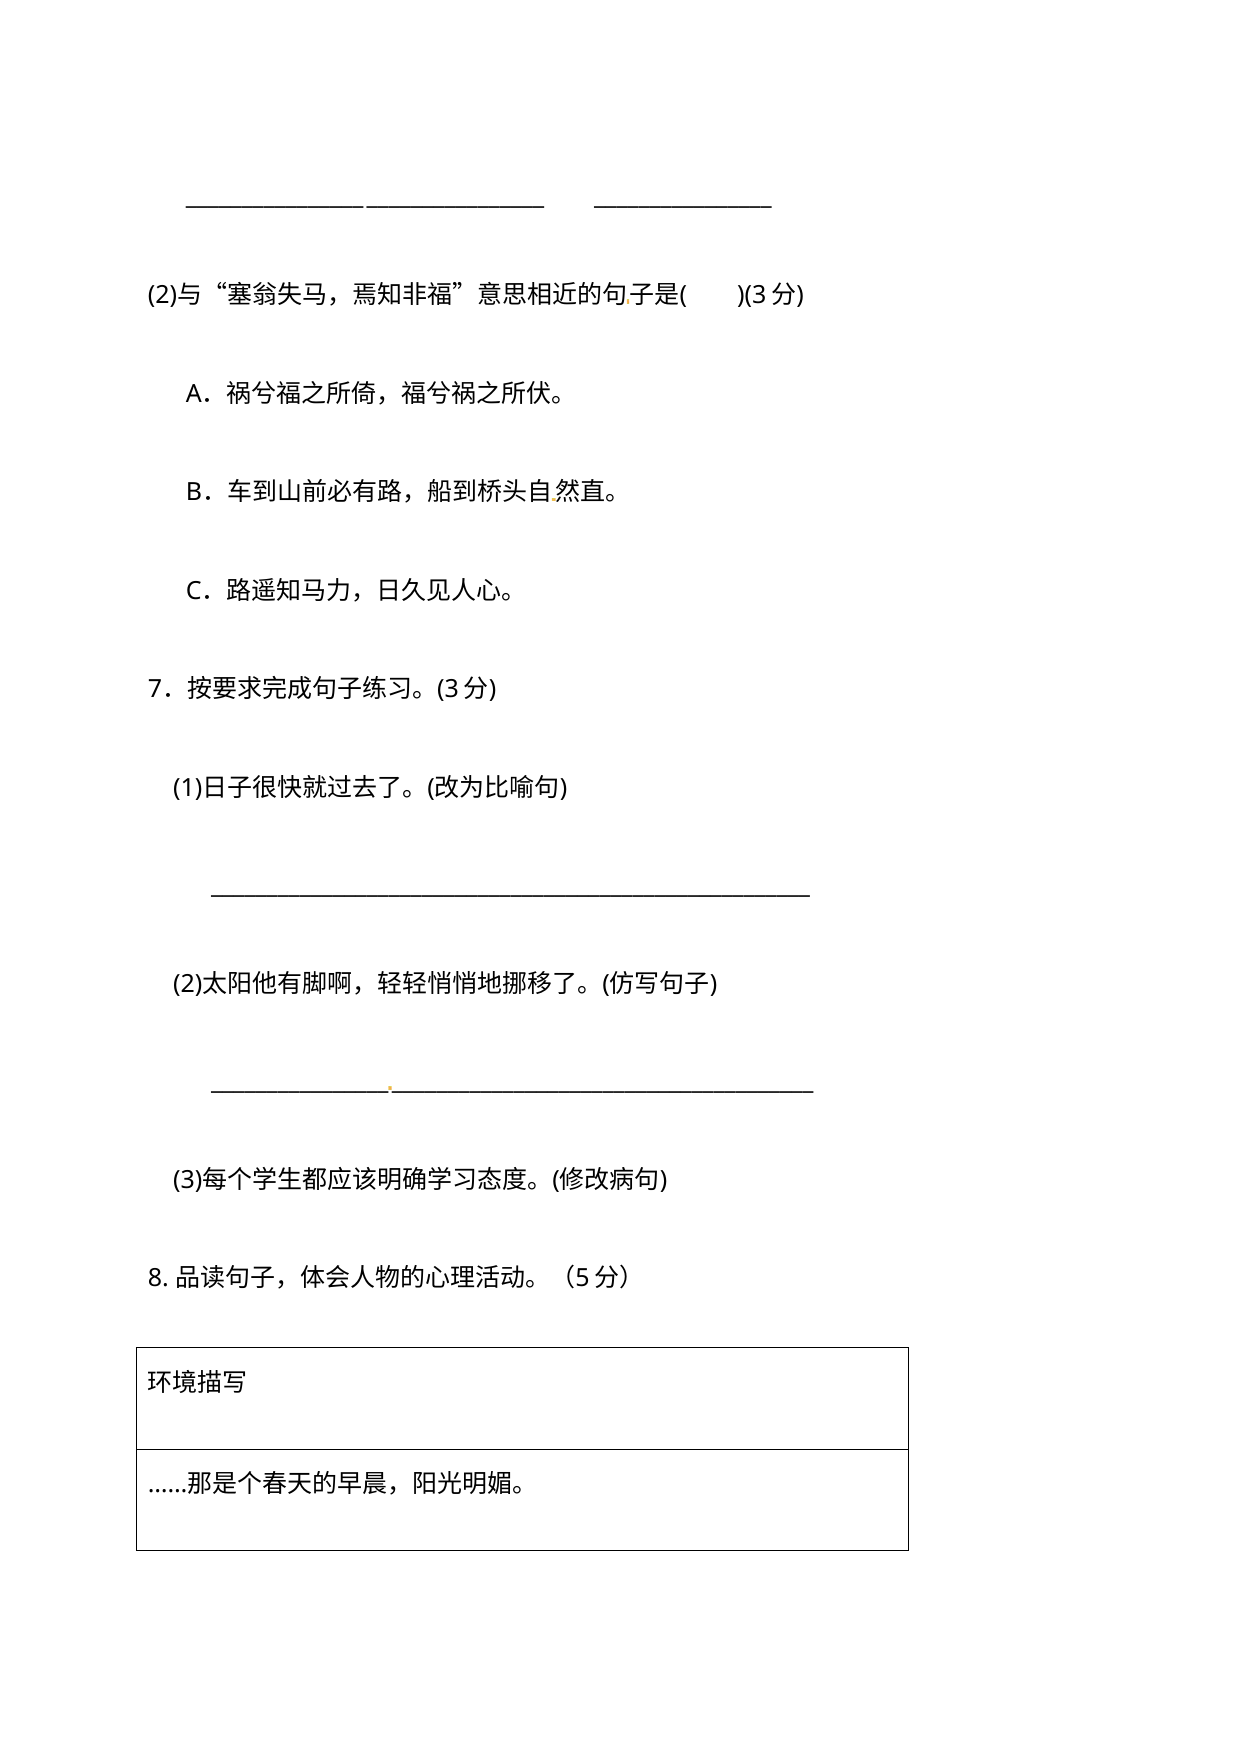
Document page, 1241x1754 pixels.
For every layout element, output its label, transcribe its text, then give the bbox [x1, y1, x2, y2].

text ______________________________________________________ [148, 1047, 1093, 1112]
table_header 环境描写 [137, 1348, 908, 1448]
text ________________ ________________ ________________ [148, 162, 1093, 227]
text (2)与“塞翁失马，焉知非福”意思相近的句子是( )(3分) [148, 260, 1093, 325]
text (2)太阳他有脚啊，轻轻悄悄地挪移了。(仿写句子) [148, 949, 1093, 1014]
table_cell ……那是个春天的早晨，阳光明媚。 [137, 1450, 908, 1549]
text A．祸兮福之所倚，福兮祸之所伏。 [148, 359, 1093, 424]
text ______________________________________________________ [148, 851, 1093, 916]
text (1)日子很快就过去了。(改为比喻句)[来源:学科网ZXXK] [148, 753, 1093, 818]
text 8. 品读句子，体会人物的心理活动。（5分） [148, 1243, 1093, 1308]
text B．车到山前必有路，船到桥头自然直。 [148, 457, 1093, 522]
text C．路遥知马力，日久见人心。 [148, 556, 1093, 621]
text 7．按要求完成句子练习。(3分) [148, 654, 1093, 719]
text (3)每个学生都应该明确学习态度。(修改病句) [148, 1145, 1093, 1210]
